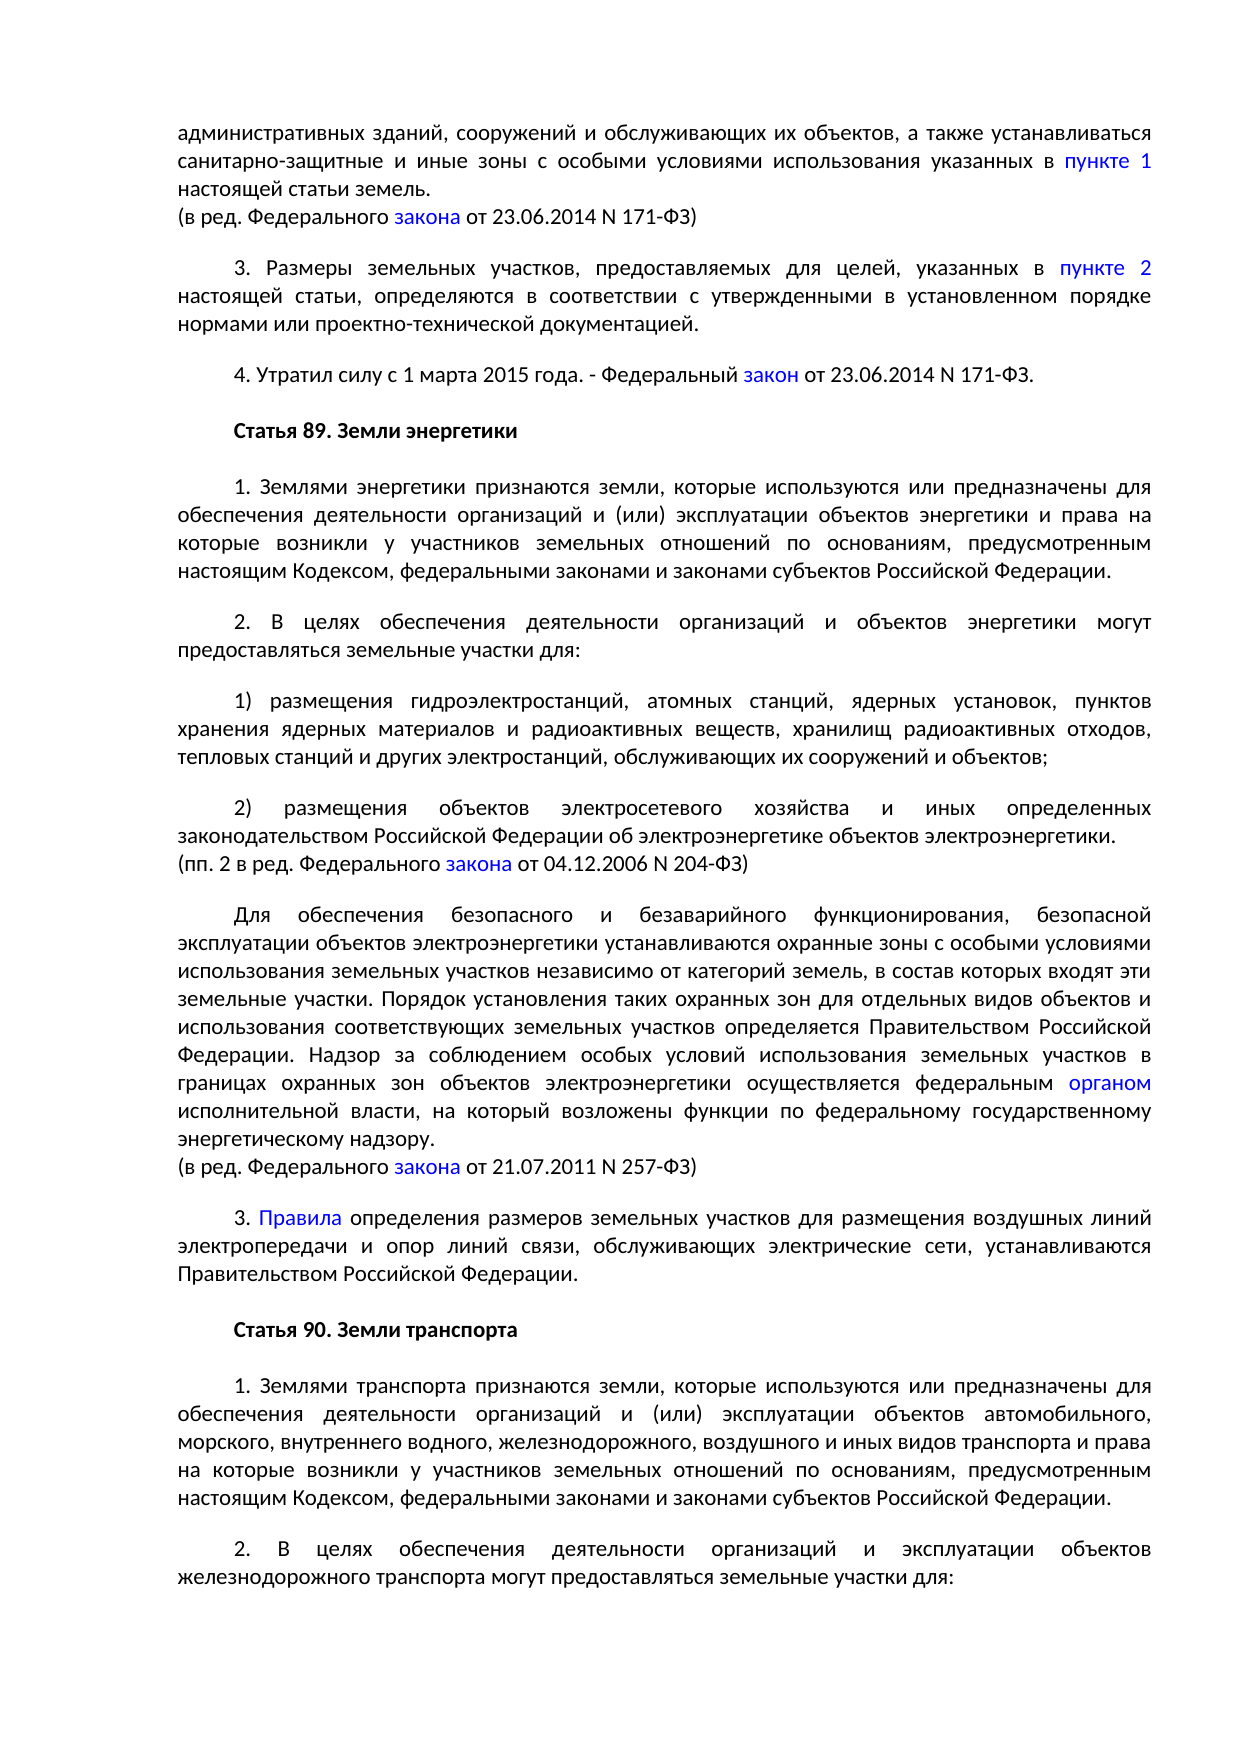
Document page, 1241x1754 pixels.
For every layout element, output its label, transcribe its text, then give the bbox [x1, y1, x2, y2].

text 1. Землями энергетики признаются земли, которые используются или предназначены для обеспечения деятельности организаций и (или) эксплуатации объектов энергетики и права на которые возникли у участников земельных отношений по основаниям, предусмотренным настоящим Кодексом, федеральными законами и законами субъектов Российской Федерации. [177, 472, 1152, 584]
title Статья 89. Земли энергетики [177, 416, 1152, 444]
text (пп. 2 в ред. Федерального закона от 04.12.2006 N 204-ФЗ) [177, 849, 1152, 877]
text 4. Утратил силу с 1 марта 2015 года. - Федеральный закон от 23.06.2014 N 171-ФЗ. [177, 360, 1152, 388]
text 1. Землями транспорта признаются земли, которые используются или предназначены для обеспечения деятельности организаций и (или) эксплуатации объектов автомобильного, морского, внутреннего водного, железнодорожного, воздушного и иных видов транспорта и права на которые возникли у участников земельных отношений по основаниям, предусмотренным настоящим Кодексом, федеральными законами и законами субъектов Российской Федерации. [177, 1371, 1152, 1511]
text 3. Правила определения размеров земельных участков для размещения воздушных линий электропередачи и опор линий связи, обслуживающих электрические сети, устанавливаются Правительством Российской Федерации. [177, 1203, 1152, 1287]
text Для обеспечения безопасного и безаварийного функционирования, безопасной эксплуатации объектов электроэнергетики устанавливаются охранные зоны с особыми условиями использования земельных участков независимо от категорий земель, в состав которых входят эти земельные участки. Порядок установления таких охранных зон для отдельных видов объектов и использования соответствующих земельных участков определяется Правительством Российской Федерации. Надзор за соблюдением особых условий использования земельных участков в границах охранных зон объектов электроэнергетики осуществляется федеральным органом исполнительной власти, на который возложены функции по федеральному государственному энергетическому надзору. [177, 900, 1152, 1152]
title Статья 90. Земли транспорта [177, 1315, 1152, 1343]
text 1) размещения гидроэлектростанций, атомных станций, ядерных установок, пунктов хранения ядерных материалов и радиоактивных веществ, хранилищ радиоактивных отходов, тепловых станций и других электростанций, обслуживающих их сооружений и объектов; [177, 686, 1152, 770]
text 2. В целях обеспечения деятельности организаций и эксплуатации объектов железнодорожного транспорта могут предоставляться земельные участки для: [177, 1534, 1152, 1590]
text (в ред. Федерального закона от 21.07.2011 N 257-ФЗ) [177, 1152, 1152, 1180]
text 2) размещения объектов электросетевого хозяйства и иных определенных законодательством Российской Федерации об электроэнергетике объектов электроэнергетики. [177, 793, 1152, 849]
text 3. Размеры земельных участков, предоставляемых для целей, указанных в пункте 2 настоящей статьи, определяются в соответствии с утвержденными в установленном порядке нормами или проектно-технической документацией. [177, 253, 1152, 337]
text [177, 118, 1152, 202]
text (в ред. Федерального закона от 23.06.2014 N 171-ФЗ) [177, 202, 1152, 230]
text 2. В целях обеспечения деятельности организаций и объектов энергетики могут предоставляться земельные участки для: [177, 607, 1152, 663]
